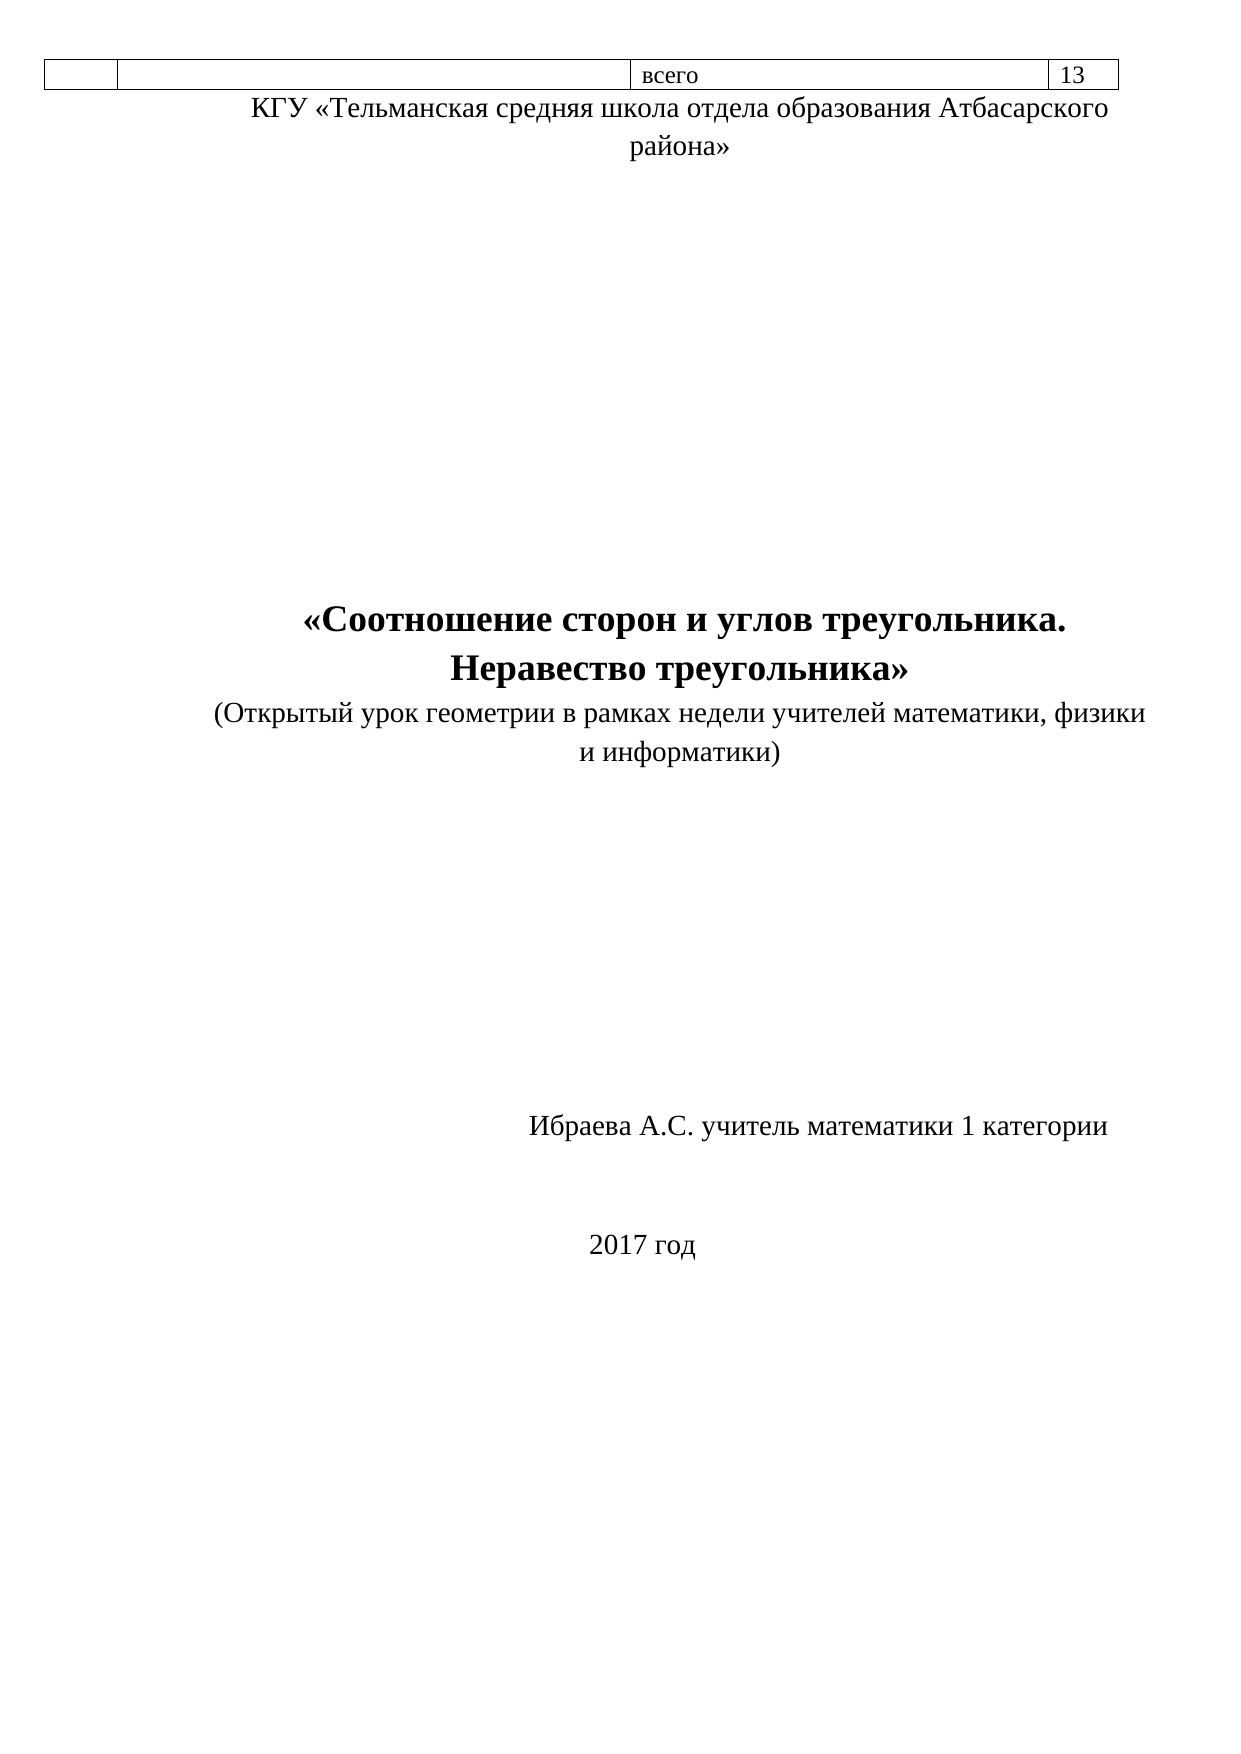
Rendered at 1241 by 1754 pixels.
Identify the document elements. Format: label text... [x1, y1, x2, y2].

table_cell всего [631, 60, 1048, 89]
table_cell 13 [1049, 60, 1118, 89]
table_cell [45, 60, 117, 89]
list КГУ «Тельманская средняя школа отдела образования Атбасарского района» [208, 90, 1152, 162]
text Ибраева А.С. учитель математики 1 категории [133, 1108, 1152, 1142]
table_cell [118, 60, 630, 89]
list (Открытый урок геометрии в рамках недели учителей математики, физики и информатики) [208, 695, 1152, 767]
text 2017 год [133, 1227, 1152, 1260]
list «Соотношение сторон и углов треугольника. Неравество треугольника» [208, 596, 1152, 689]
